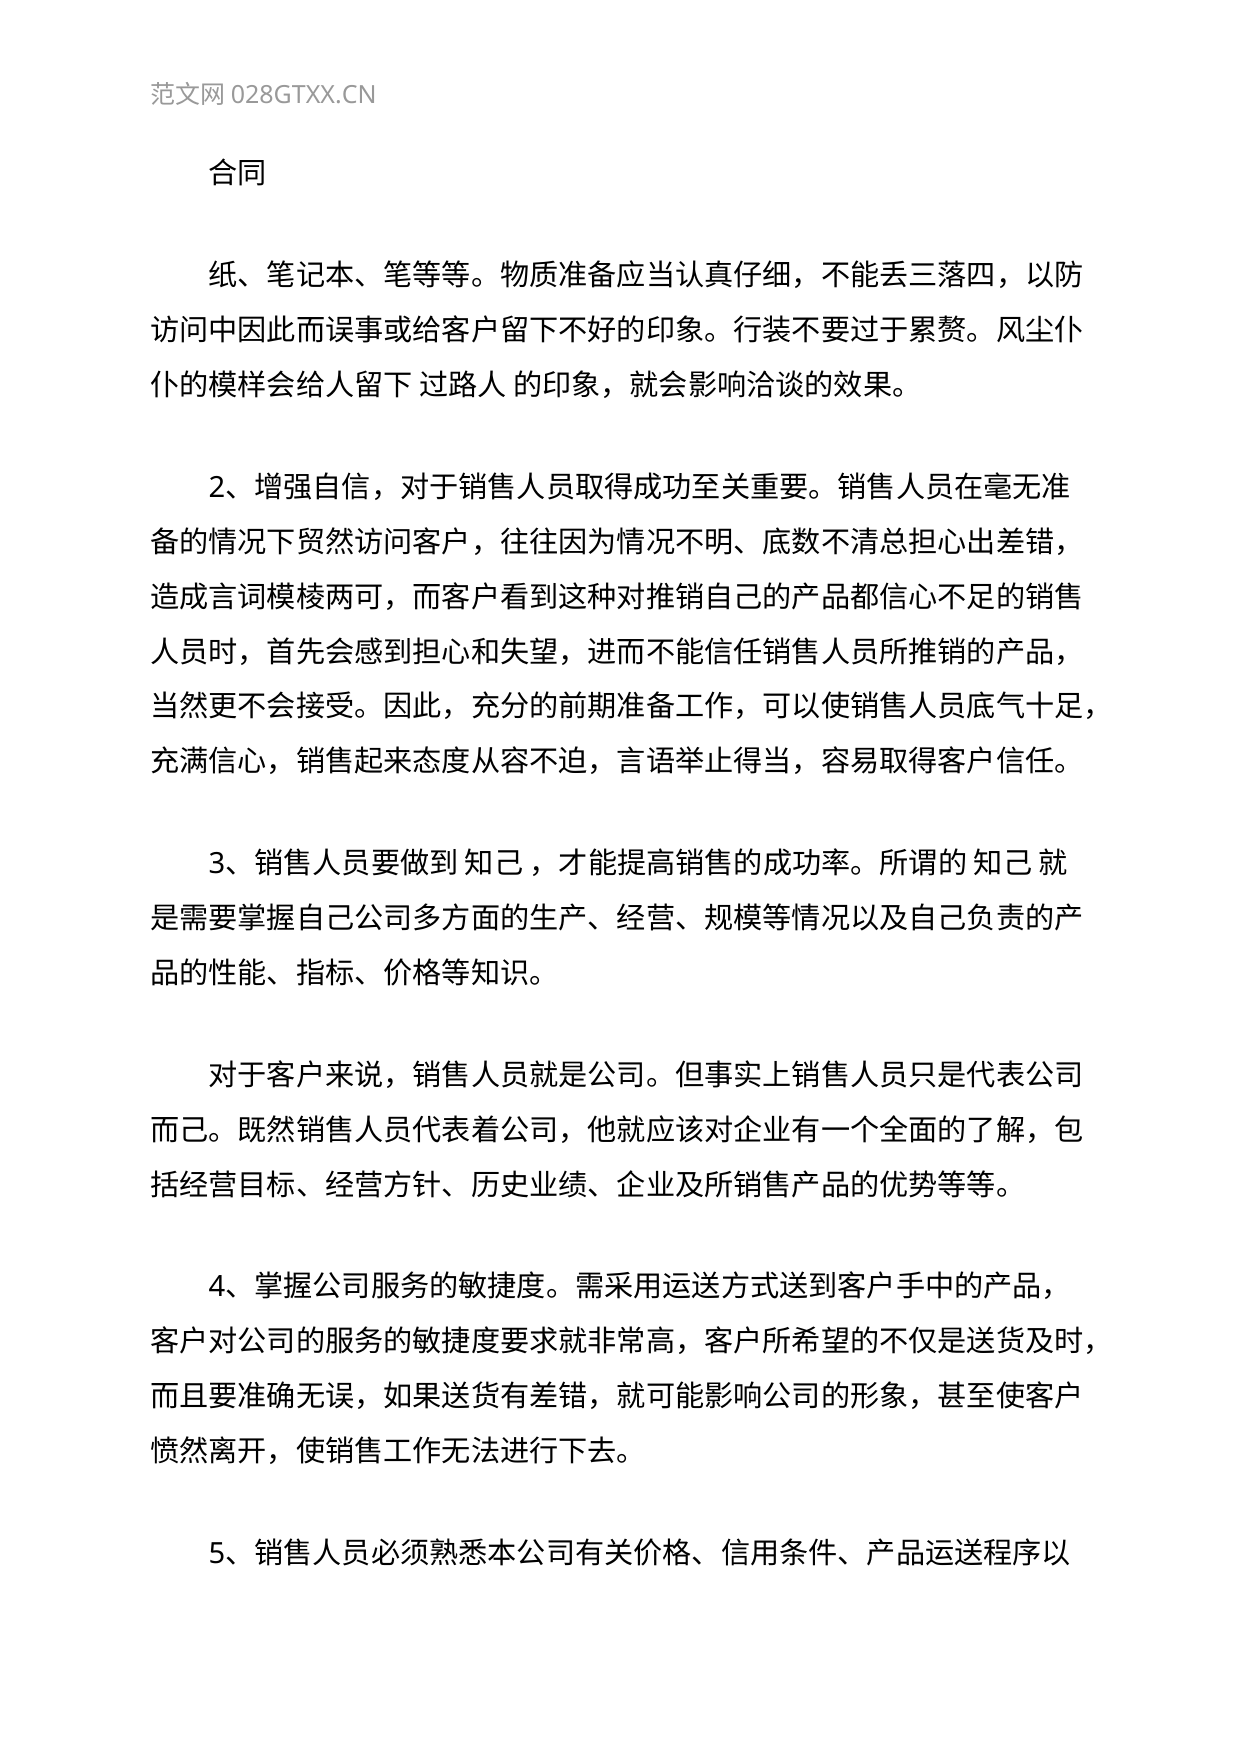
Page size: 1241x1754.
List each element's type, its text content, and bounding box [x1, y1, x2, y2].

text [150, 1529, 1090, 1572]
text 纸、笔记本、笔等等。物质准备应当认真仔细，不能丢三落四，以防访问中因此而误事或给客户留下不好的印象。行装不要过于累赘。风尘仆仆的模样会给人留下 过路人 的印象，就会影响洽谈的效果。 [150, 252, 1090, 404]
text 3、销售人员要做到 知己 ，才能提高销售的成功率。所谓的 知己 就是需要掌握自己公司多方面的生产、经营、规模等情况以及自己负责的产品的性能、指标、价格等知识。 [150, 840, 1090, 992]
text 对于客户来说，销售人员就是公司。但事实上销售人员只是代表公司而己。既然销售人员代表着公司，他就应该对企业有一个全面的了解，包括经营目标、经营方针、历史业绩、企业及所销售产品的优势等等。 [150, 1051, 1090, 1203]
text 2、增强自信，对于销售人员取得成功至关重要。销售人员在毫无准备的情况下贸然访问客户，往往因为情况不明、底数不清总担心出差错，造成言词模棱两可，而客户看到这种对推销自己的产品都信心不足的销售人员时，首先会感到担心和失望，进而不能信任销售人员所推销的产品，当然更不会接受。因此，充分的前期准备工作，可以使销售人员底气十足，充满信心，销售起来态度从容不迫，言语举止得当，容易取得客户信任。 [150, 463, 1090, 780]
text 合同 [150, 150, 1090, 192]
text 4、掌握公司服务的敏捷度。需采用运送方式送到客户手中的产品，客户对公司的服务的敏捷度要求就非常高，客户所希望的不仅是送货及时，而且要准确无误，如果送货有差错，就可能影响公司的形象，甚至使客户愤然离开，使销售工作无法进行下去。 [150, 1263, 1090, 1470]
